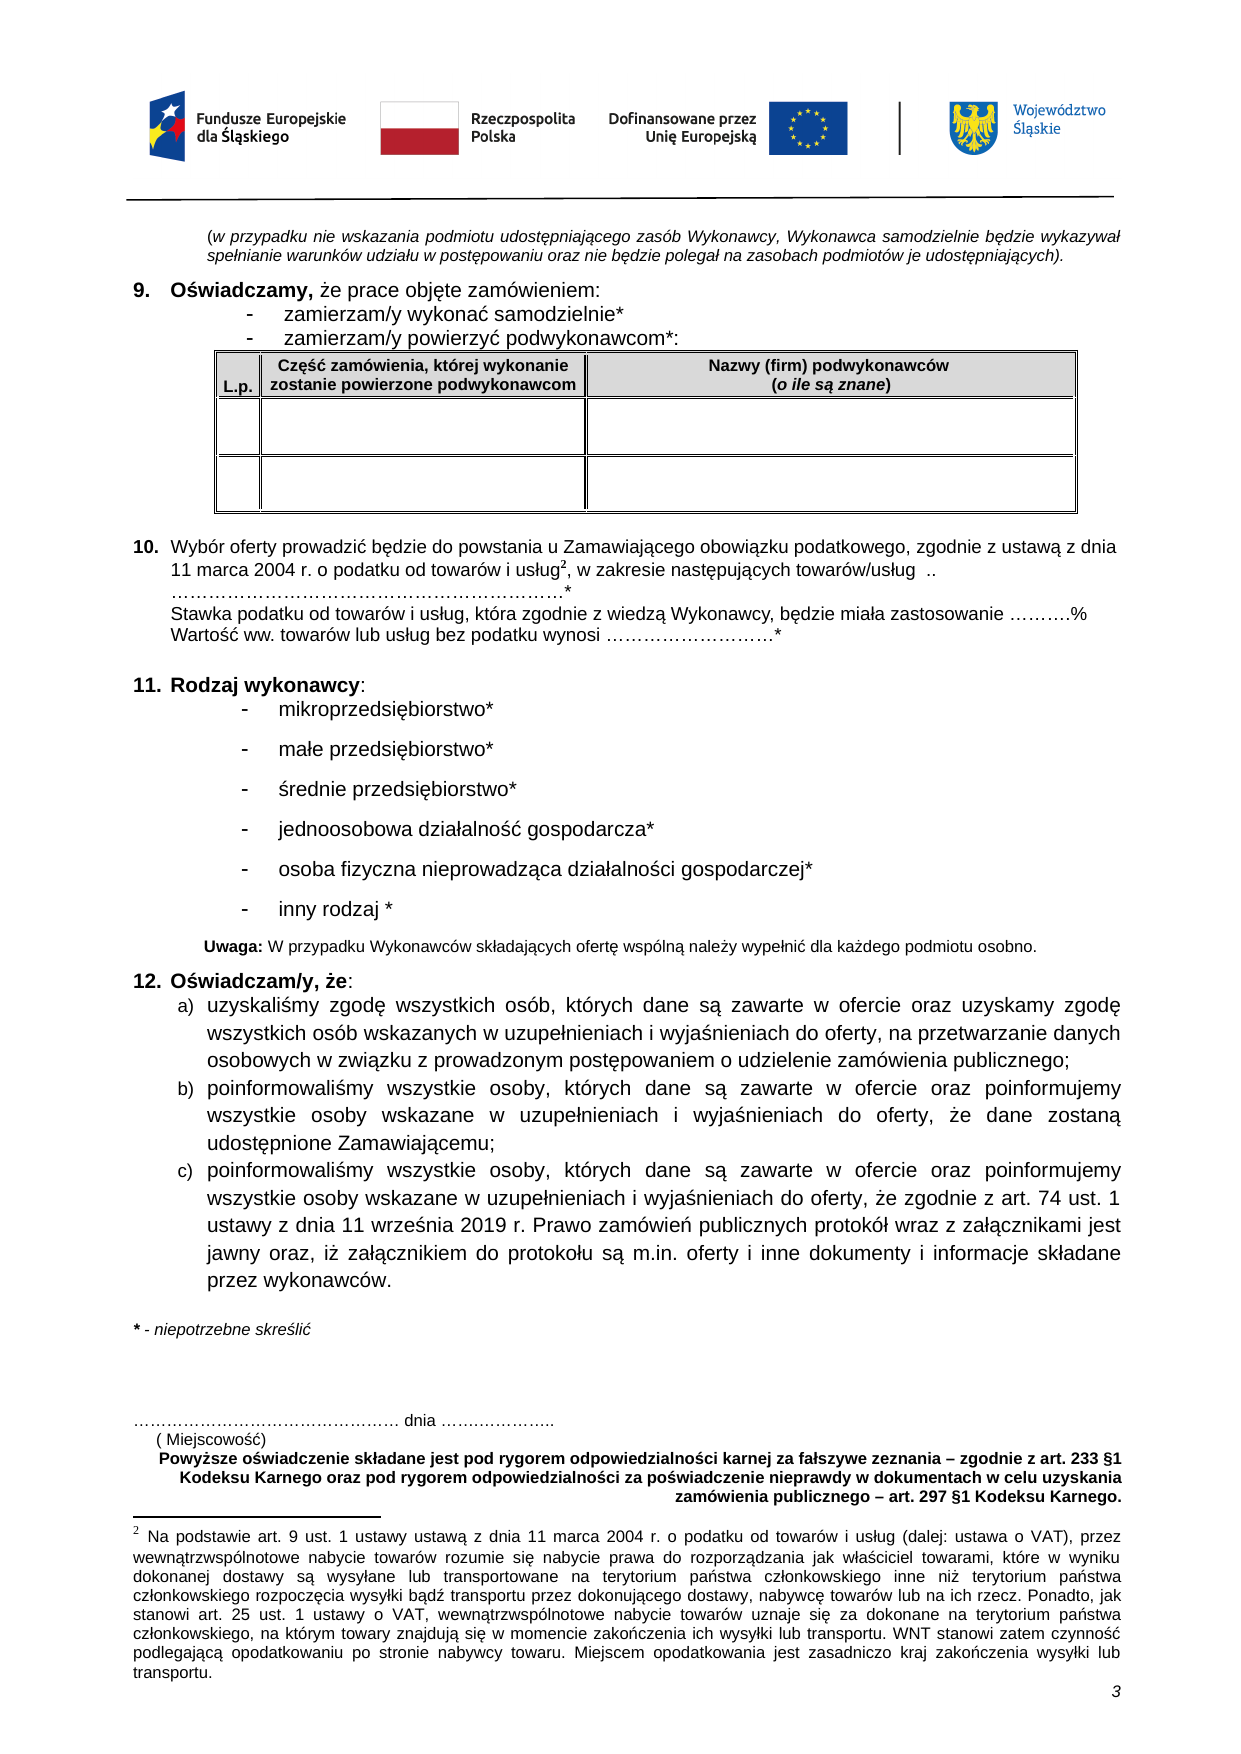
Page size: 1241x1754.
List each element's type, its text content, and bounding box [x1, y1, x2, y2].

text ………………………………………… dnia …….………….. [133, 1410, 1122, 1429]
table_cell [216, 396, 260, 453]
text Wartość ww. towarów lub usług bez podatku wynosi ………………………* [170, 624, 1122, 646]
table_cell [586, 396, 1076, 453]
list jednoosobowa działalność gospodarcza* [241, 817, 1122, 841]
text Stawka podatku od towarów i usług, która zgodnie z wiedzą Wykonawcy, będzie miała zastosowanie ……….% [170, 603, 1122, 624]
list Oświadczamy, że prace objęte zamówieniem: [133, 278, 1122, 302]
list zamierzam/y wykonać samodzielnie* [246, 302, 1122, 326]
text Uwaga: W przypadku Wykonawców składających ofertę wspólną należy wypełnić dla każdego podmiotu osobno. [204, 937, 1122, 956]
text * - niepotrzebne skreślić [133, 1319, 1122, 1338]
list mikroprzedsiębiorstwo* [241, 697, 1122, 721]
list średnie przedsiębiorstwo* [241, 777, 1122, 801]
list Wybór oferty prowadzić będzie do powstania u Zamawiającego obowiązku podatkowego, zgodnie z ustawą z dnia 11 marca 2004 r. o podatku od towarów i usług, w zakresie następujących towarów/usług ..………………………………………………………* [133, 535, 1122, 603]
list uzyskaliśmy zgodę wszystkich osób, których dane są zawarte w ofercie oraz uzyskamy zgodę wszystkich osób wskazanych w uzupełnieniach i wyjaśnieniach do oferty, na przetwarzanie danych osobowych w związku z prowadzonym postępowaniem o udzielenie zamówienia publicznego; [177, 993, 1122, 1072]
table_cell [260, 457, 586, 511]
list małe przedsiębiorstwo* [241, 737, 1122, 761]
text ( Miejscowość) [133, 1429, 1122, 1449]
table_header Nazwy (firm) podwykonawców (o ile są znane) [586, 353, 1075, 396]
table_header Część zamówienia, której wykonanie zostanie powierzone podwykonawcom [260, 353, 586, 396]
table_cell [262, 399, 584, 453]
table_cell [217, 454, 260, 511]
list zamierzam/y powierzyć podwykonawcom*: [246, 326, 1122, 350]
list poinformowaliśmy wszystkie osoby, których dane są zawarte w ofercie oraz poinformujemy wszystkie osoby wskazane w uzupełnieniach i wyjaśnieniach do oferty, że zgodnie z art. 74 ust. 1 ustawy z dnia 11 września 2019 r. Prawo zamówień publicznych protokół wraz z załącznikami jest jawny oraz, iż załącznikiem do protokołu są m.in. oferty i inne dokumenty i informacje składane przez wykonawców. [177, 1158, 1122, 1292]
table_header L.p. [217, 353, 260, 396]
list poinformowaliśmy wszystkie osoby, których dane są zawarte w ofercie oraz poinformujemy wszystkie osoby wskazane w uzupełnieniach i wyjaśnieniach do oferty, że dane zostaną udostępnione Zamawiającemu; [177, 1075, 1122, 1154]
list inny rodzaj * [241, 897, 1122, 921]
picture [132, 73, 1123, 179]
list osoba fizyczna nieprowadząca działalności gospodarczej* [241, 857, 1122, 881]
text (w przypadku nie wskazania podmiotu udostępniającego zasób Wykonawcy, Wykonawca samodzielnie będzie wykazywał spełnianie warunków udziału w postępowaniu oraz nie będzie polegał na zasobach podmiotów je udostępniających). [207, 227, 1122, 265]
list Rodzaj wykonawcy: [133, 673, 1122, 697]
list Oświadczam/y, że: [133, 969, 1122, 993]
table_cell [586, 454, 1075, 511]
